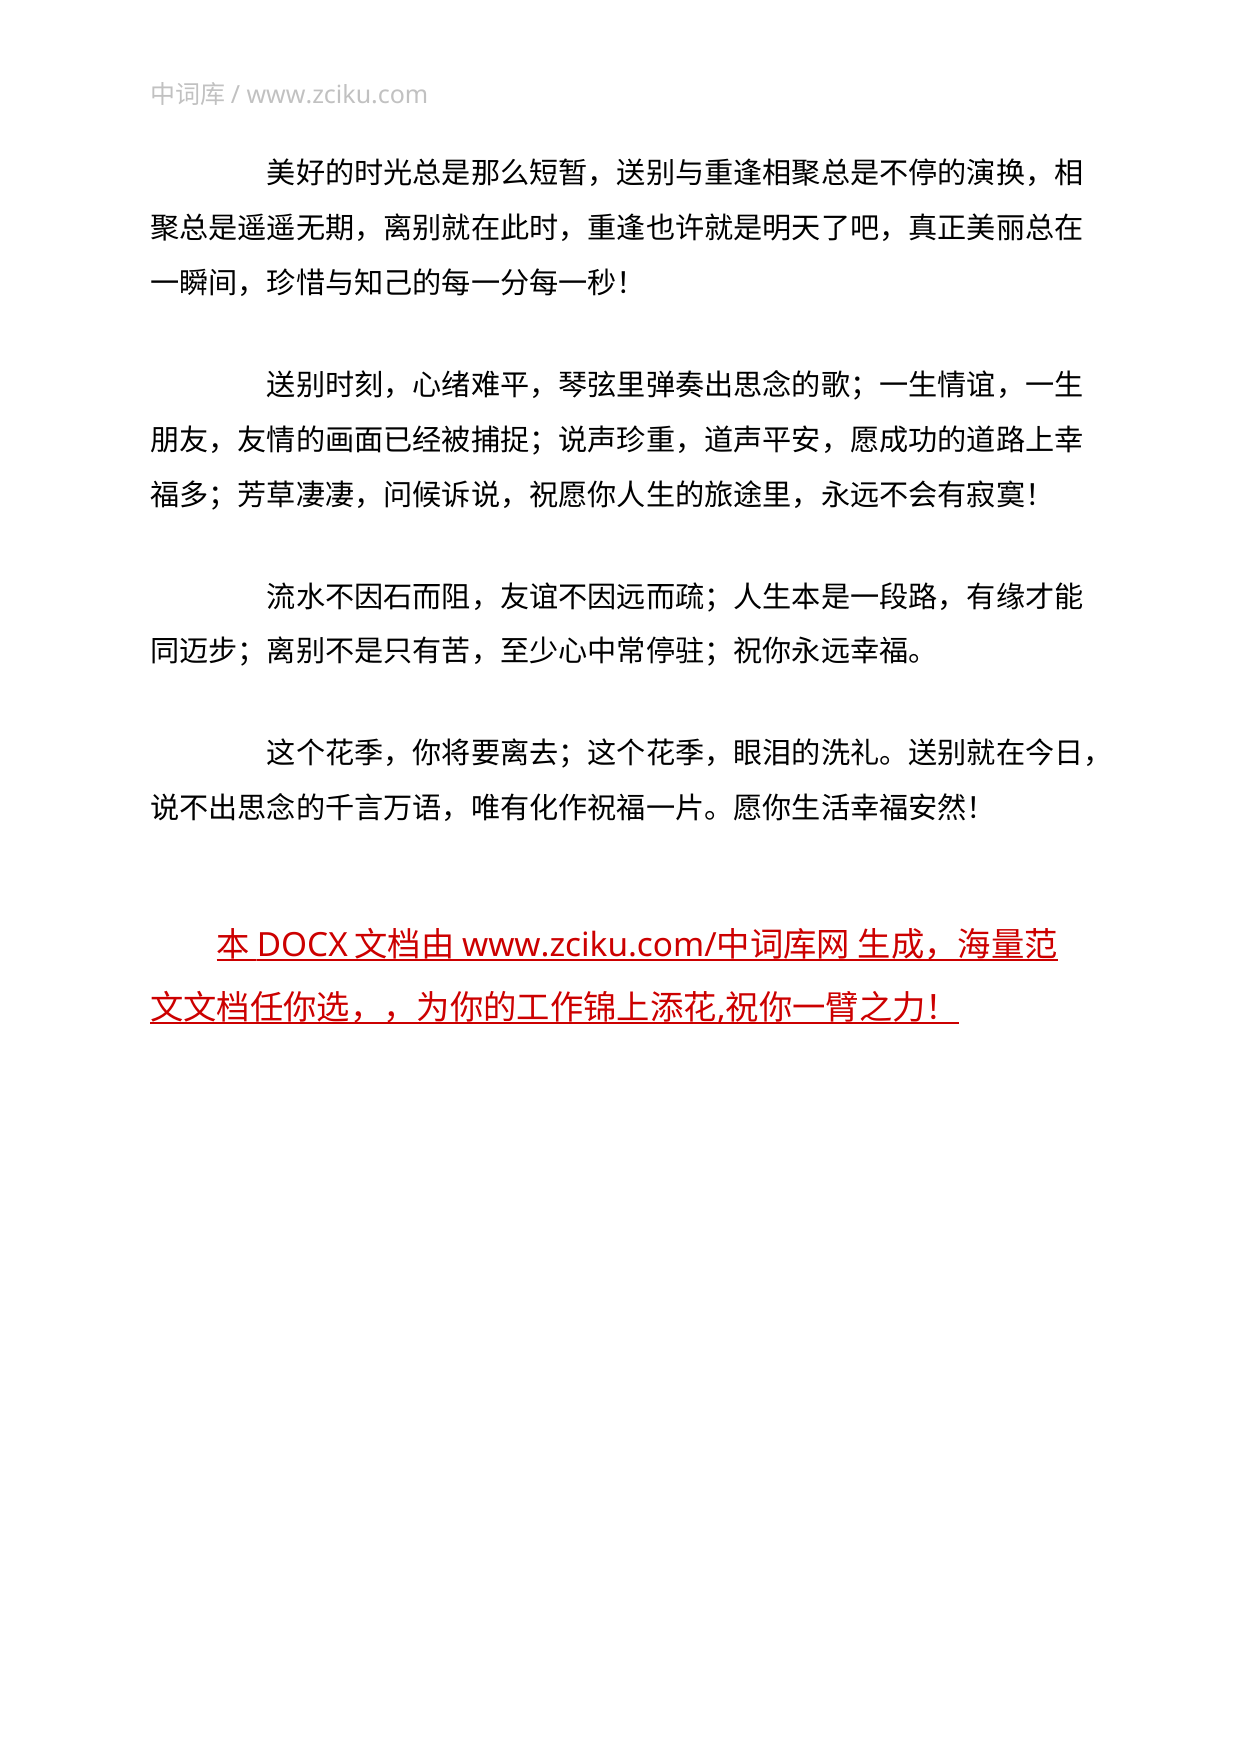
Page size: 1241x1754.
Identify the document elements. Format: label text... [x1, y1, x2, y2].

text 美好的时光总是那么短暂，送别与重逢相聚总是不停的演换，相聚总是遥遥无期，离别就在此时，重逢也许就是明天了吧，真正美丽总在一瞬间，珍惜与知己的每一分每一秒！ [150, 150, 1090, 302]
text 这个花季，你将要离去；这个花季，眼泪的洗礼。送别就在今日，说不出思念的千言万语，唯有化作祝福一片。愿你生活幸福安然！ [150, 730, 1090, 827]
text 流水不因石而阻，友谊不因远而疏；人生本是一段路，有缘才能同迈步；离别不是只有苦，至少心中常停驻；祝你永远幸福。 [150, 573, 1090, 670]
text 送别时刻，心绪难平，琴弦里弹奏出思念的歌；一生情谊，一生朋友，友情的画面已经被捕捉；说声珍重，道声平安，愿成功的道路上幸福多；芳草凄凄，问候诉说，祝愿你人生的旅途里，永远不会有寂寞！ [150, 362, 1090, 514]
text 本DOCX文档由 www.zciku.com/中词库网 生成，海量范文文档任你选，，为你的工作锦上添花,祝你一臂之力！ [150, 918, 1090, 1029]
